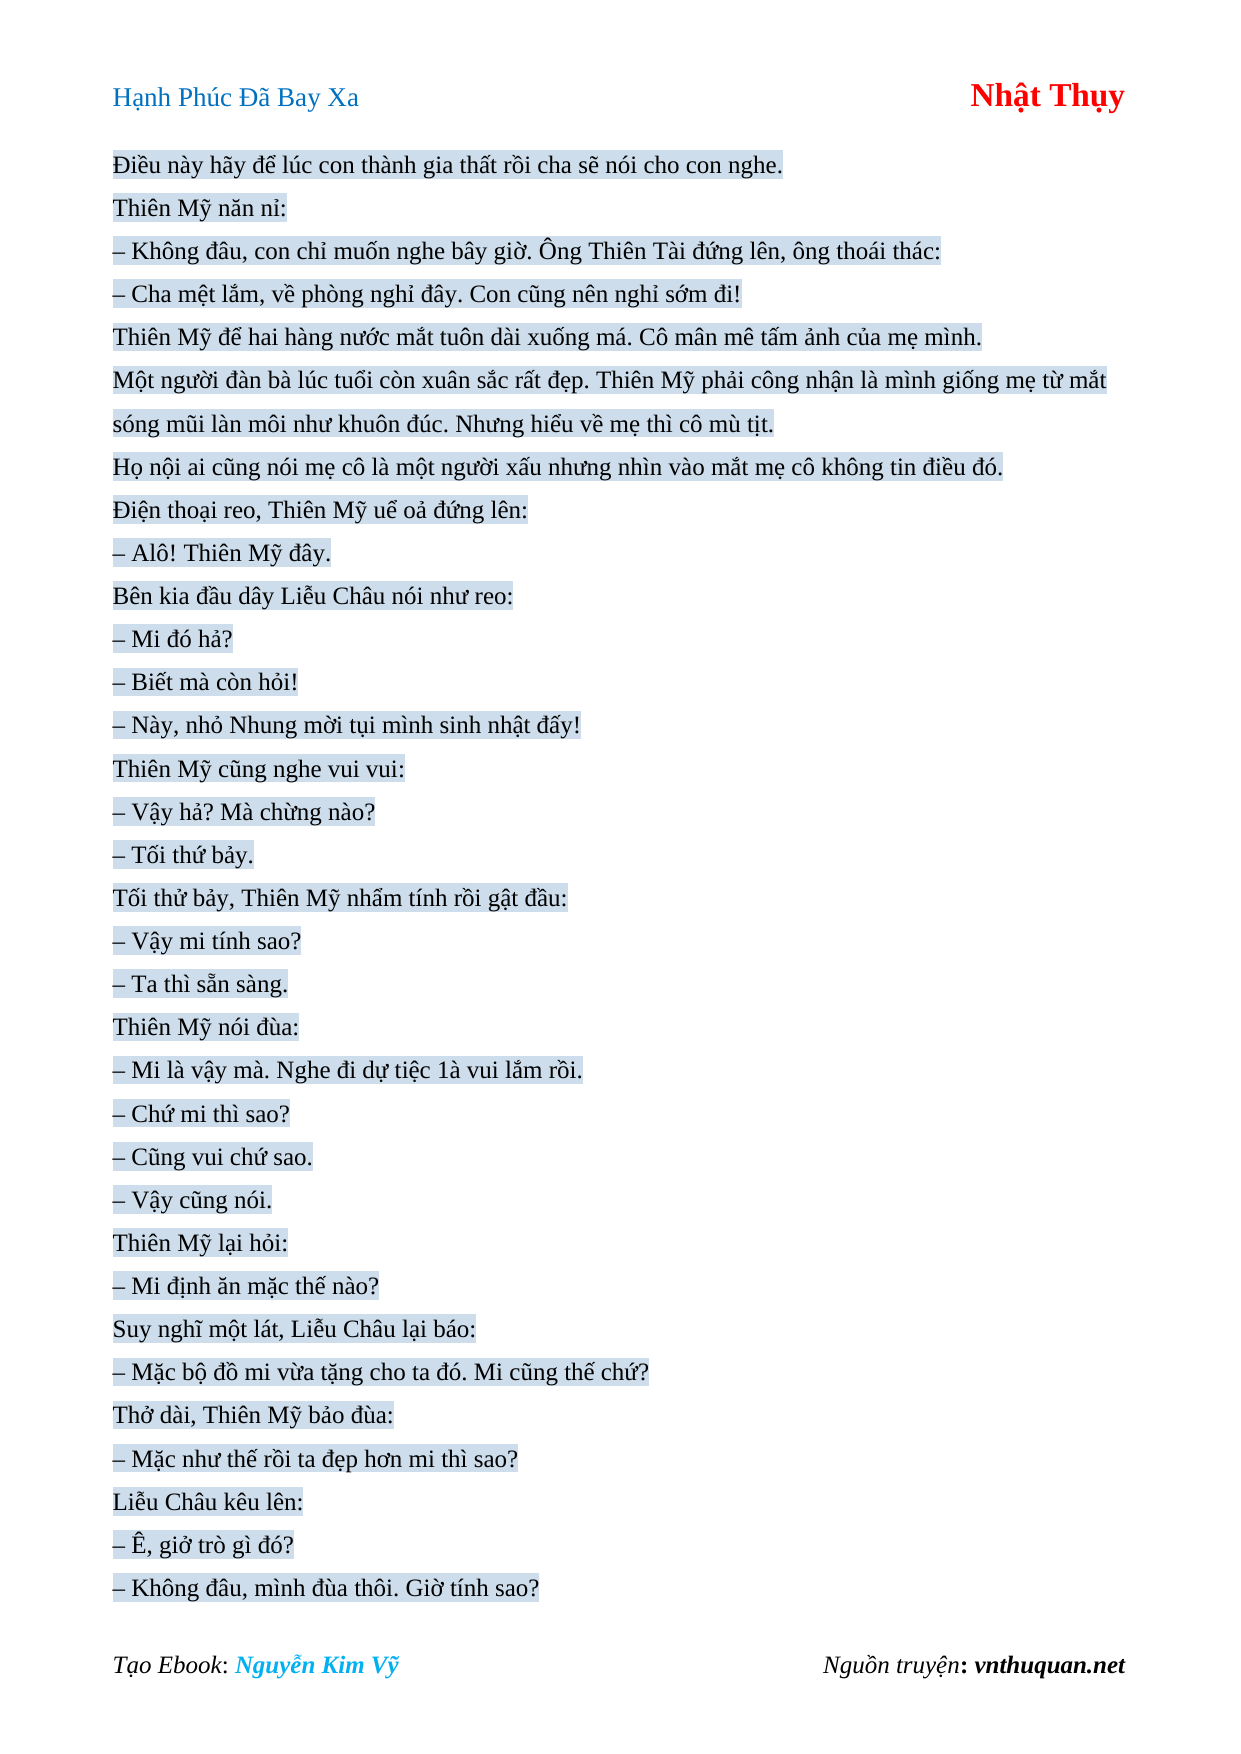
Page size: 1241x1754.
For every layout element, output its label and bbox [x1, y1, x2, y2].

text [112, 150, 1128, 1602]
